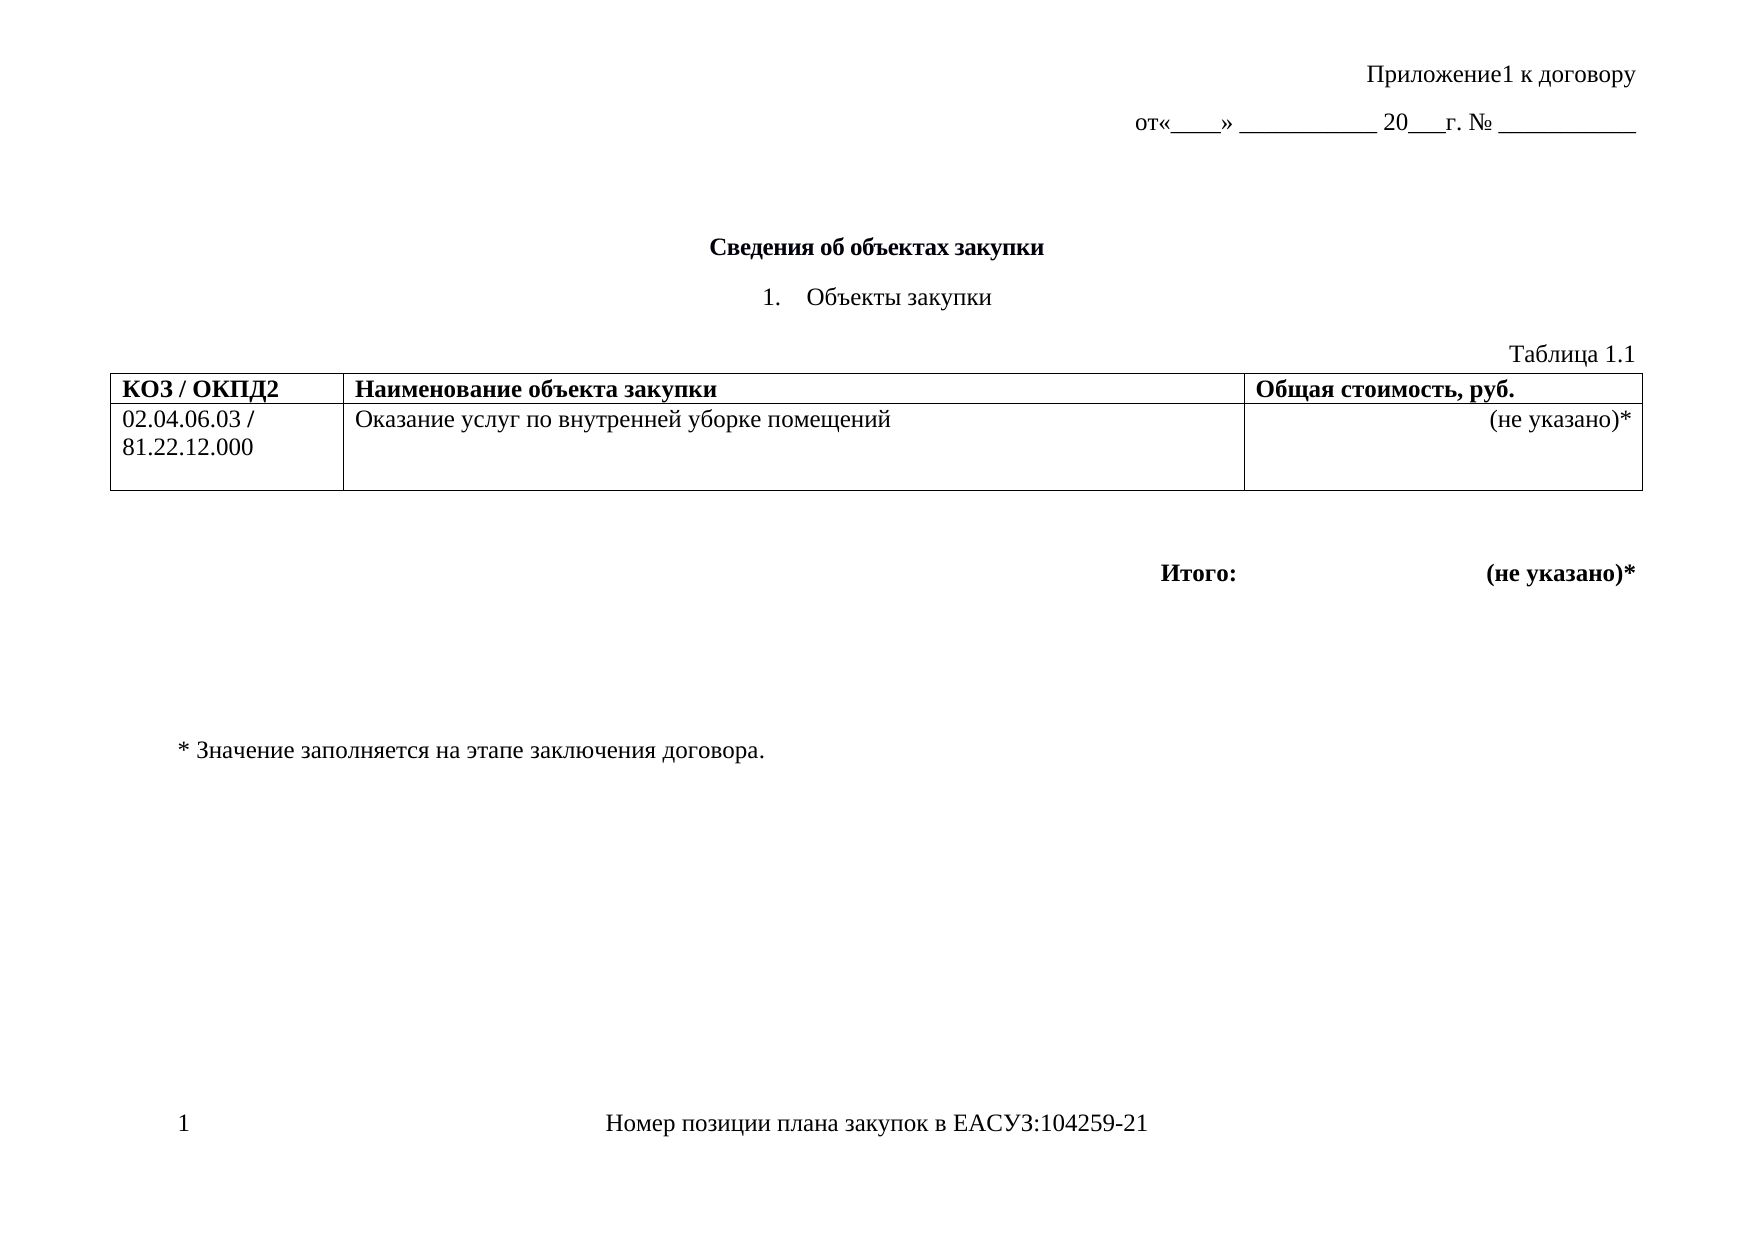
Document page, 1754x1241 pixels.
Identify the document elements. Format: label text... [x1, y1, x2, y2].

list Объекты закупки [118, 282, 1636, 311]
text * Значение заполняется на этапе заключения договора. [118, 735, 1636, 764]
text Приложение1 к договору [118, 59, 1636, 88]
table_cell (не указано)* [1245, 404, 1642, 490]
text от«____» ___________ 20___г. № ___________ [118, 107, 1636, 135]
table_header Наименование объекта закупки [344, 374, 1244, 403]
table_cell Оказание услуг по внутренней уборке помещений [344, 404, 1244, 490]
table_header КОЗ / ОКПД2 [111, 374, 343, 403]
subtitle Сведения об объектах закупки [118, 232, 1636, 261]
table_header Общая стоимость, руб. [1245, 374, 1642, 403]
table_header Итого: [115, 558, 1248, 587]
table_header (не указано)* [1248, 558, 1647, 587]
table_cell 02.04.06.03 / 81.22.12.000 [111, 404, 343, 490]
text Таблица 1.1 [118, 339, 1636, 368]
